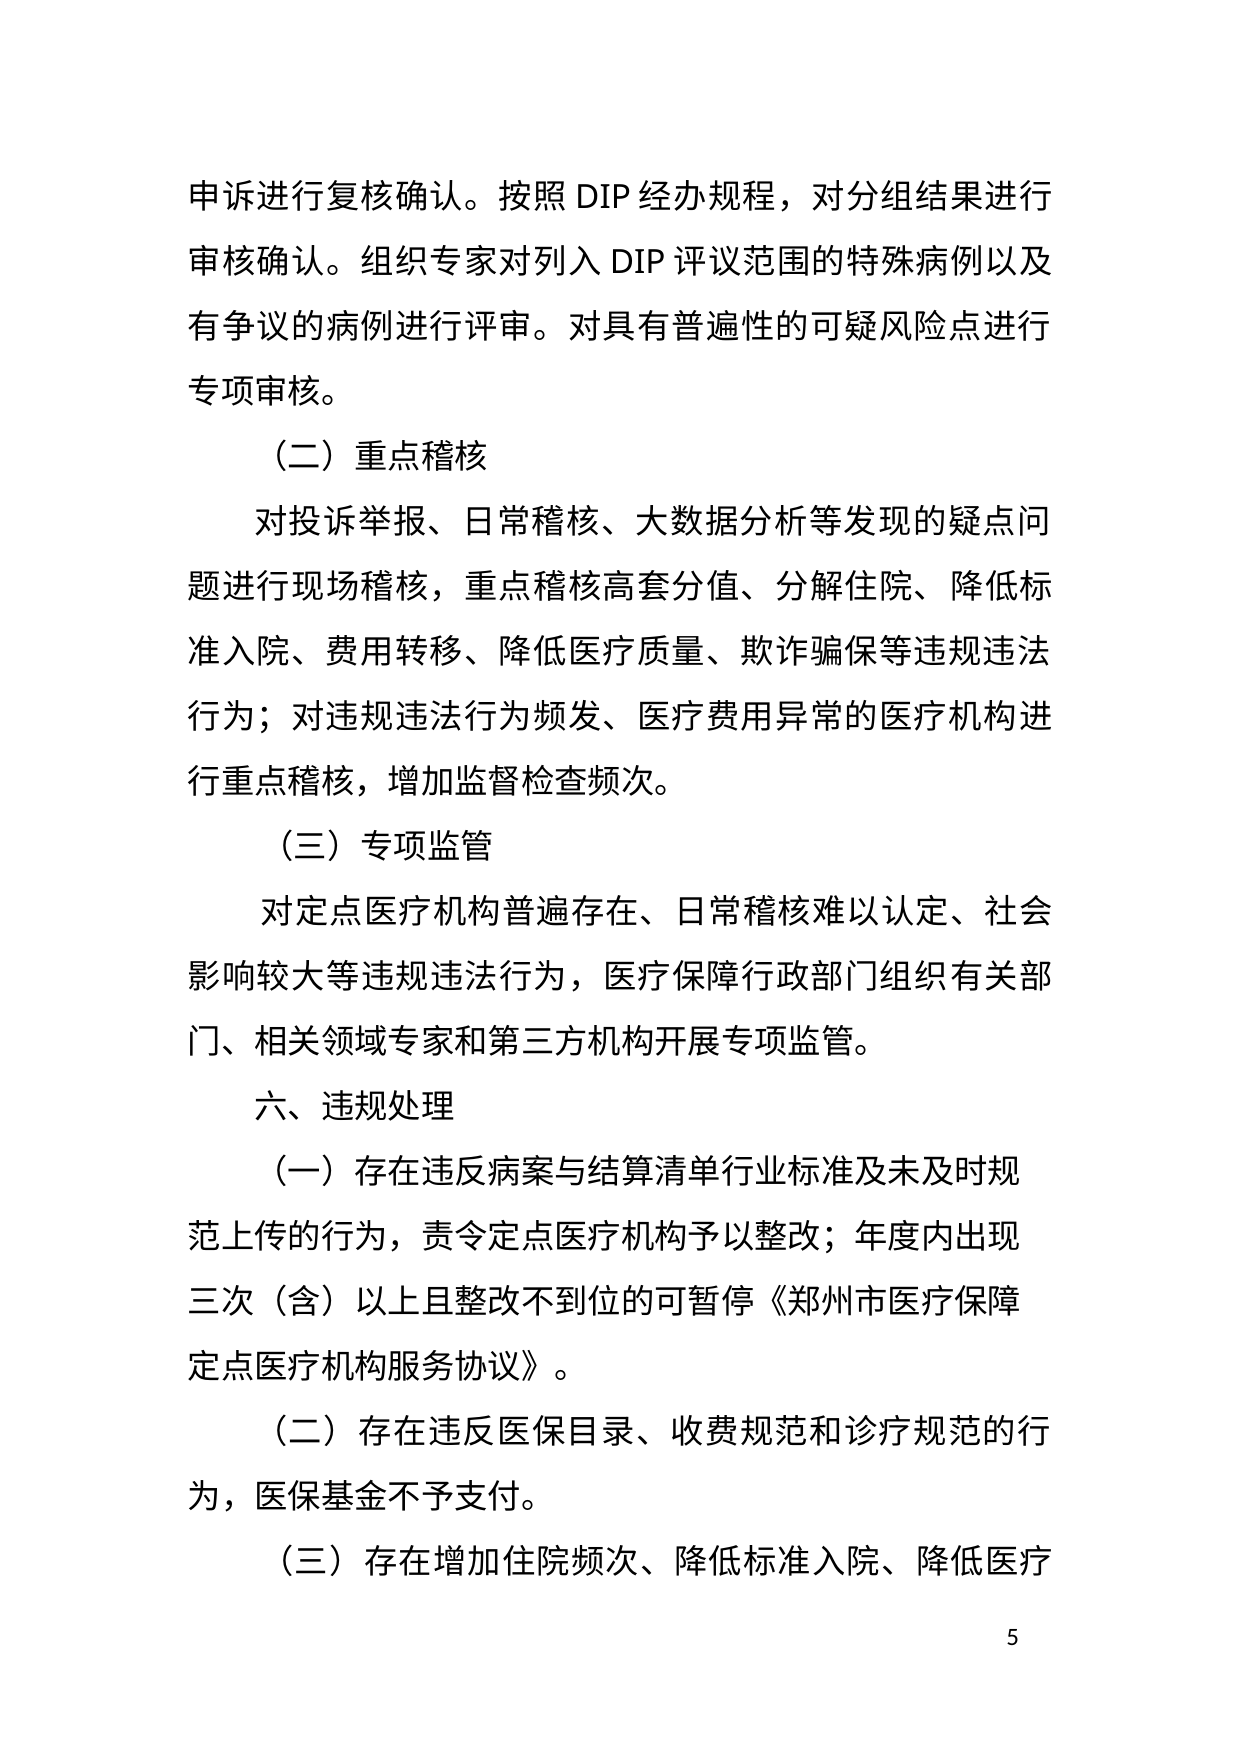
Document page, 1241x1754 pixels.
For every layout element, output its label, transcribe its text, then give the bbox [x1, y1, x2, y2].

list 违规处理 [187, 1072, 1053, 1137]
text （一）存在违反病案与结算清单行业标准及未及时规范上传的行为，责令定点医疗机构予以整改；年度内出现三次（含）以上且整改不到位的可暂停《郑州市医疗保障定点医疗机构服务协议》。 [187, 1137, 1053, 1397]
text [187, 1527, 1053, 1592]
text （三）专项监管 [187, 812, 1053, 877]
text 对定点医疗机构普遍存在、日常稽核难以认定、社会影响较大等违规违法行为，医疗保障行政部门组织有关部门、相关领域专家和第三方机构开展专项监管。 [187, 877, 1053, 1072]
text 对投诉举报、日常稽核、大数据分析等发现的疑点问题进行现场稽核，重点稽核高套分值、分解住院、降低标准入院、费用转移、降低医疗质量、欺诈骗保等违规违法行为；对违规违法行为频发、医疗费用异常的医疗机构进行重点稽核，增加监督检查频次。 [187, 487, 1053, 812]
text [187, 162, 1053, 422]
text （二）存在违反医保目录、收费规范和诊疗规范的行为，医保基金不予支付。 [187, 1397, 1053, 1527]
text （二）重点稽核 [187, 422, 1053, 487]
